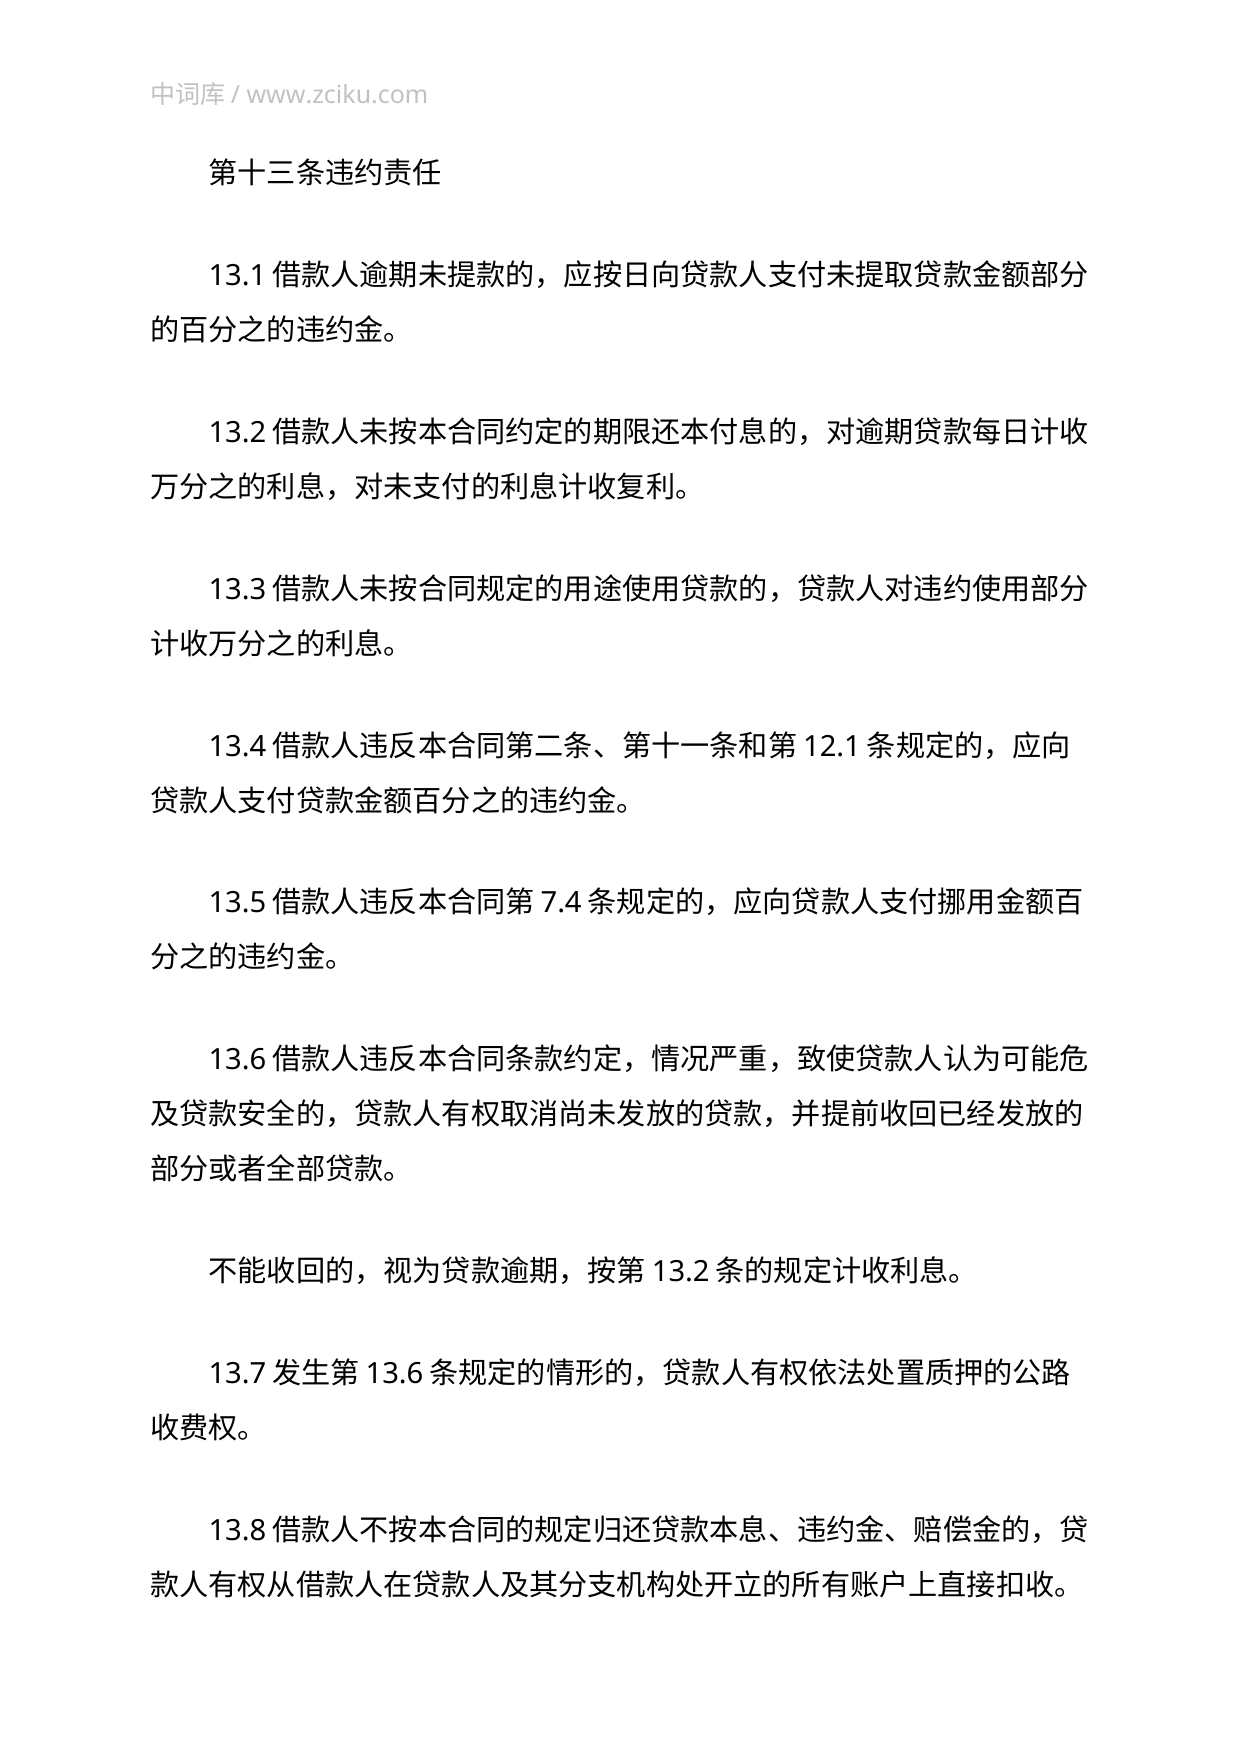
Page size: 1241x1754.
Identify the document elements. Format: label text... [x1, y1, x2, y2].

text 13.1借款人逾期未提款的，应按日向贷款人支付未提取贷款金额部分的百分之的违约金。 [150, 252, 1090, 349]
text 13.8借款人不按本合同的规定归还贷款本息、违约金、赔偿金的，贷款人有权从借款人在贷款人及其分支机构处开立的所有账户上直接扣收。 [150, 1506, 1090, 1603]
text 13.4借款人违反本合同第二条、第十一条和第12.1条规定的，应向贷款人支付贷款金额百分之的违约金。 [150, 722, 1090, 819]
text 不能收回的，视为贷款逾期，按第13.2条的规定计收利息。 [150, 1247, 1090, 1290]
text 13.7发生第13.6条规定的情形的，贷款人有权依法处置质押的公路收费权。 [150, 1349, 1090, 1447]
text 13.5借款人违反本合同第7.4条规定的，应向贷款人支付挪用金额百分之的违约金。 [150, 879, 1090, 976]
text 13.6借款人违反本合同条款约定，情况严重，致使贷款人认为可能危及贷款安全的，贷款人有权取消尚未发放的贷款，并提前收回已经发放的部分或者全部贷款。 [150, 1036, 1090, 1188]
text 13.3借款人未按合同规定的用途使用贷款的，贷款人对违约使用部分计收万分之的利息。 [150, 565, 1090, 663]
text 第十三条违约责任 [150, 150, 1090, 192]
text 13.2借款人未按本合同约定的期限还本付息的，对逾期贷款每日计收万分之的利息，对未支付的利息计收复利。 [150, 408, 1090, 506]
